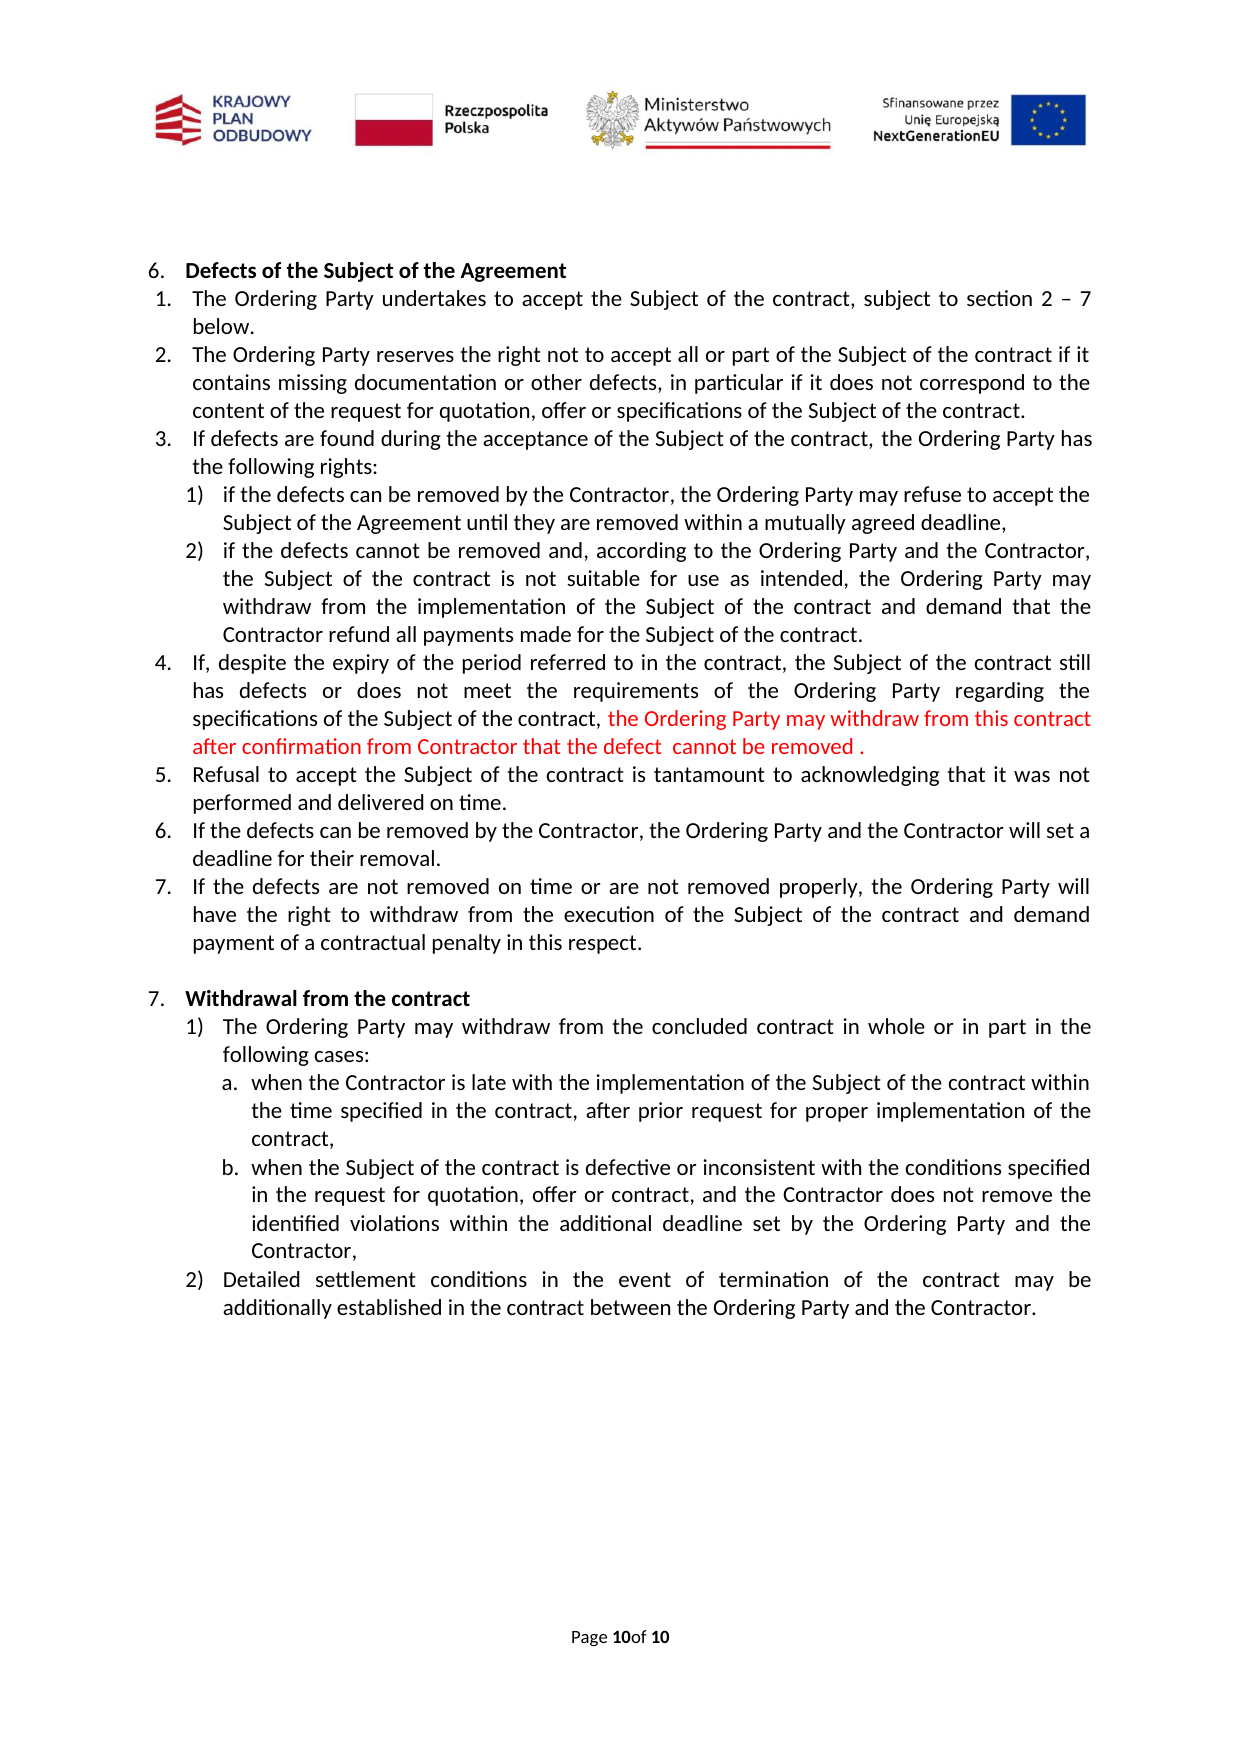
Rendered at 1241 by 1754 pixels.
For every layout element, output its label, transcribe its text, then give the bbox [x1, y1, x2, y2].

list if the defects can be removed by the Contractor, the Ordering Party may refuse to accept the Subject of the Agreement until they are removed within a mutually agreed deadline, [185, 480, 1093, 536]
list Defects of the Subject of the Agreement [148, 256, 1093, 284]
list If the defects are not removed on time or are not removed properly, the Ordering Party will have the right to withdraw from the execution of the Subject of the contract and demand payment of a contractual penalty in this respect. [154, 872, 1093, 956]
list The Ordering Party reserves the right not to accept all or part of the Subject of the contract if it contains missing documentation or other defects, in particular if it does not correspond to the content of the request for quotation, offer or specifications of the Subject of the contract. [154, 340, 1093, 424]
list when the Contractor is late with the implementation of the Subject of the contract within the time specified in the contract, after prior request for proper implementation of the contract, [221, 1068, 1093, 1153]
list If defects are found during the acceptance of the Subject of the contract, the Ordering Party has the following rights: [154, 424, 1093, 480]
list when the Subject of the contract is defective or inconsistent with the conditions specified in the request for quotation, offer or contract, and the Contractor does not remove the identified violations within the additional deadline set by the Ordering Party and the Contractor, [221, 1153, 1093, 1265]
list The Ordering Party may withdraw from the concluded contract in whole or in part in the following cases: [185, 1012, 1093, 1068]
list Refusal to accept the Subject of the contract is tantamount to acknowledging that it was not performed and delivered on time. [154, 760, 1093, 816]
list Withdrawal from the contract [148, 984, 1093, 1012]
list if the defects cannot be removed and, according to the Ordering Party and the Contractor, the Subject of the contract is not suitable for use as intended, the Ordering Party may withdraw from the implementation of the Subject of the contract and demand that the Contractor refund all payments made for the Subject of the contract. [185, 536, 1093, 648]
list The Ordering Party undertakes to accept the Subject of the contract, subject to section 2 – 7 below. [154, 284, 1093, 340]
list Detailed settlement conditions in the event of termination of the contract may be additionally established in the contract between the Ordering Party and the Contractor. [185, 1265, 1093, 1321]
list If, despite the expiry of the period referred to in the contract, the Subject of the contract still has defects or does not meet the requirements of the Ordering Party regarding the specifications of the Subject of the contract, the Ordering Party may withdraw from this contract after confirmation from Contractor that​ the defect cannot be removed . [154, 648, 1093, 760]
list If the defects can be removed by the Contractor, the Ordering Party and the Contractor will set a deadline for their removal. [154, 816, 1093, 872]
